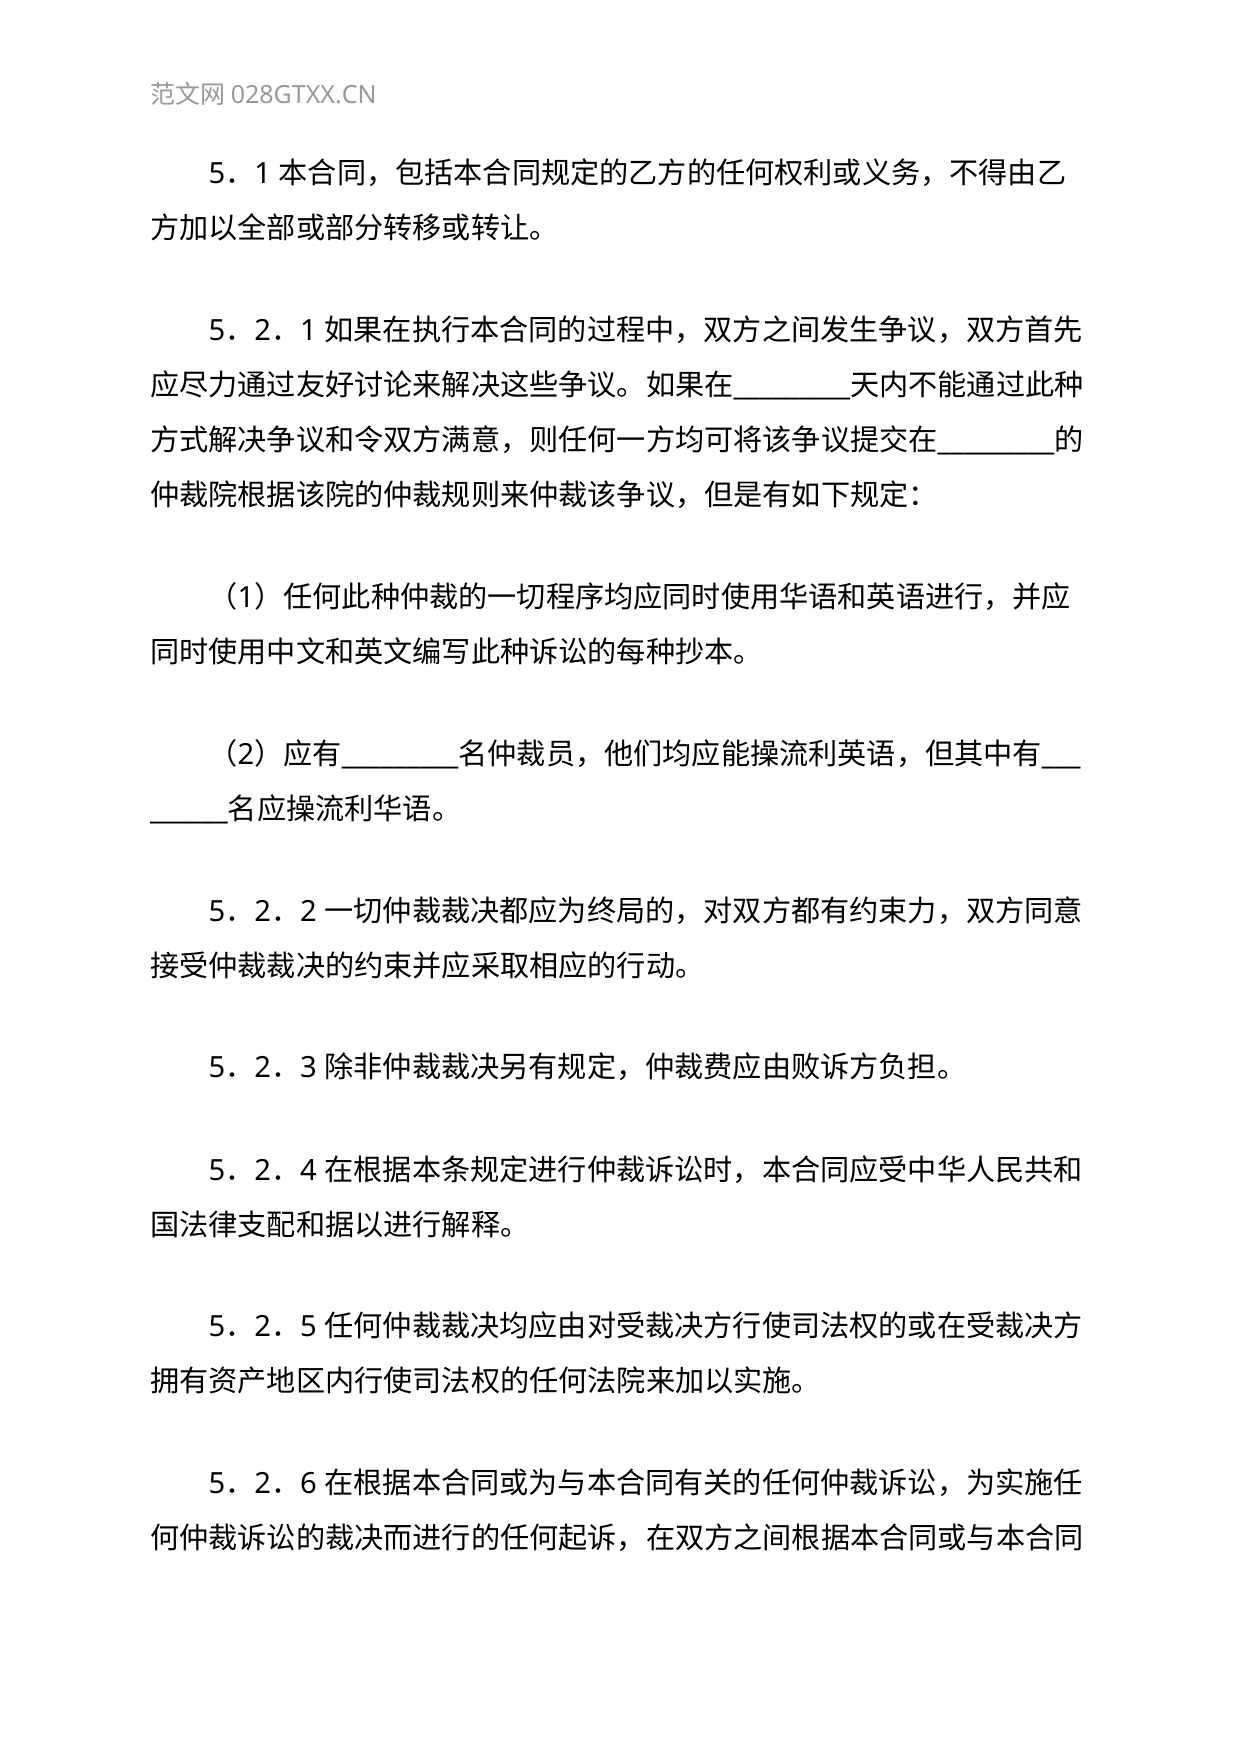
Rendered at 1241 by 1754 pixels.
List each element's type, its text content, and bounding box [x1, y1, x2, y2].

text 5．2．3 除非仲裁裁决另有规定，仲裁费应由败诉方负担。 [150, 1044, 1090, 1086]
text （2）应有_________名仲裁员，他们均应能操流利英语，但其中有_________名应操流利华语。 [150, 730, 1090, 828]
text 5．2．5 任何仲裁裁决均应由对受裁决方行使司法权的或在受裁决方拥有资产地区内行使司法权的任何法院来加以实施。 [150, 1303, 1090, 1400]
text （1）任何此种仲裁的一切程序均应同时使用华语和英语进行，并应同时使用中文和英文编写此种诉讼的每种抄本。 [150, 573, 1090, 671]
text 5．2．1 如果在执行本合同的过程中，双方之间发生争议，双方首先应尽力通过友好讨论来解决这些争议。如果在_________天内不能通过此种方式解决争议和令双方满意，则任何一方均可将该争议提交在_________的仲裁院根据该院的仲裁规则来仲裁该争议，但是有如下规定： [150, 307, 1090, 514]
text 5．2．2 一切仲裁裁决都应为终局的，对双方都有约束力，双方同意接受仲裁裁决的约束并应采取相应的行动。 [150, 887, 1090, 984]
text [150, 1459, 1090, 1557]
text 5．1 本合同，包括本合同规定的乙方的任何权利或义务，不得由乙方加以全部或部分转移或转让。 [150, 150, 1090, 247]
text 5．2．4 在根据本条规定进行仲裁诉讼时，本合同应受中华人民共和国法律支配和据以进行解释。 [150, 1146, 1090, 1243]
